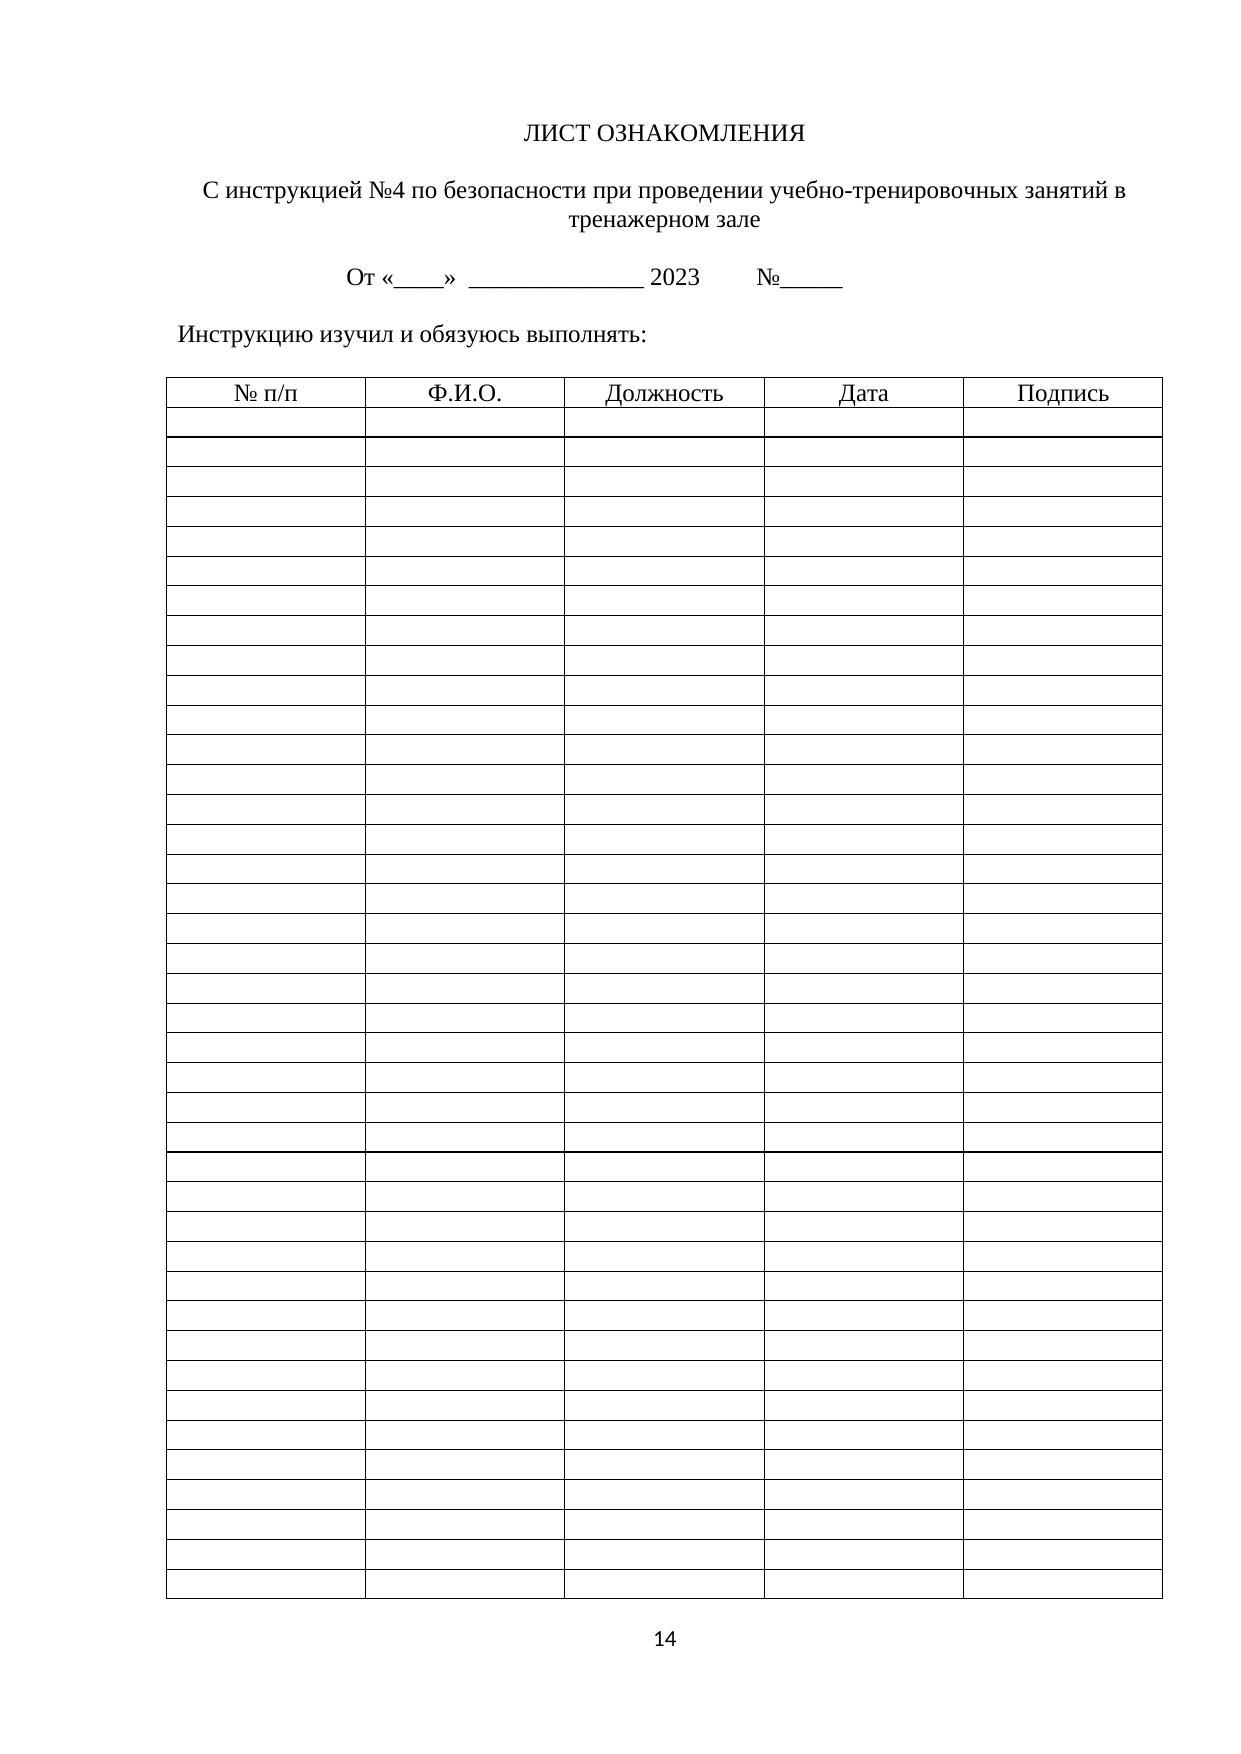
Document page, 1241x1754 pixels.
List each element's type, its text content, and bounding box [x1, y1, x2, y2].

table_cell [765, 974, 963, 1002]
table_cell [964, 1182, 1162, 1211]
table_cell [366, 557, 564, 585]
table_cell [167, 974, 365, 1002]
table_cell [964, 1272, 1162, 1300]
table_cell [366, 1421, 564, 1449]
table_cell [366, 1391, 564, 1419]
table_cell [167, 1004, 365, 1032]
table_cell [366, 1182, 564, 1211]
table_cell [765, 1301, 963, 1330]
table_cell [765, 527, 963, 556]
table_cell [167, 1510, 365, 1539]
table_cell [565, 438, 764, 466]
table_cell [565, 467, 764, 496]
table_cell [565, 944, 764, 973]
table_cell [167, 1421, 365, 1449]
table_cell [964, 676, 1162, 704]
table_cell [964, 1450, 1162, 1479]
table_cell [565, 1004, 764, 1032]
table_cell [366, 1301, 564, 1330]
table_cell [765, 497, 963, 526]
table_cell [167, 1301, 365, 1330]
table_cell [565, 1093, 764, 1122]
table_cell [167, 1540, 365, 1568]
table_cell [964, 1570, 1162, 1598]
table_cell [964, 1510, 1162, 1539]
table_cell [964, 438, 1162, 466]
table_cell [167, 646, 365, 675]
table_cell [366, 1331, 564, 1360]
table_cell [565, 795, 764, 824]
table_cell [765, 1391, 963, 1419]
table_cell [366, 1450, 564, 1479]
table_header Ф.И.О. [366, 378, 564, 407]
table_cell [964, 1421, 1162, 1449]
table_cell [765, 1570, 963, 1598]
table_cell [565, 676, 764, 704]
table_cell [366, 1361, 564, 1390]
table_cell [366, 408, 564, 436]
table_cell [964, 616, 1162, 645]
table_cell [167, 586, 365, 615]
table_header Подпись [964, 378, 1162, 407]
table_cell [765, 1331, 963, 1360]
table_cell [964, 735, 1162, 764]
table_cell [565, 1540, 764, 1568]
table_cell [765, 1093, 963, 1122]
table_cell [167, 557, 365, 585]
table_cell [366, 1123, 564, 1151]
table_cell [565, 1212, 764, 1241]
table_cell [167, 706, 365, 734]
table_cell [167, 408, 365, 436]
table_cell [964, 1004, 1162, 1032]
table_cell [765, 1242, 963, 1271]
table_cell [366, 1004, 564, 1032]
table_cell [366, 586, 564, 615]
table_cell [964, 974, 1162, 1002]
table_cell [964, 1123, 1162, 1151]
table_cell [565, 527, 764, 556]
table_cell [366, 825, 564, 853]
table_cell [765, 408, 963, 436]
table_cell [565, 1480, 764, 1509]
table_cell [565, 408, 764, 436]
table_cell [765, 1540, 963, 1568]
table_cell [765, 646, 963, 675]
table_cell [964, 1242, 1162, 1271]
table_cell [964, 1033, 1162, 1062]
table_cell [964, 1093, 1162, 1122]
table_cell [565, 1123, 764, 1151]
table_cell [964, 1301, 1162, 1330]
table_cell [565, 1182, 764, 1211]
table_cell [765, 467, 963, 496]
table_cell [366, 646, 564, 675]
table_cell [366, 1212, 564, 1241]
table_cell [964, 944, 1162, 973]
table_cell [964, 586, 1162, 615]
table_cell [366, 1063, 564, 1092]
text От «____» ______________ 2023 №_____ [177, 262, 1152, 291]
table_cell [366, 438, 564, 466]
table_cell [167, 795, 365, 824]
table_cell [167, 527, 365, 556]
table_cell [765, 944, 963, 973]
table_cell [565, 884, 764, 913]
table_cell [565, 1391, 764, 1419]
table_cell [964, 646, 1162, 675]
table_cell [964, 706, 1162, 734]
table_cell [765, 586, 963, 615]
table_cell [964, 1391, 1162, 1419]
table_cell [765, 1004, 963, 1032]
table_cell [366, 1540, 564, 1568]
table_cell [565, 1242, 764, 1271]
table_cell [964, 408, 1162, 436]
table_cell [167, 855, 365, 883]
table_cell [565, 825, 764, 853]
table_cell [366, 1272, 564, 1300]
table_cell [765, 1272, 963, 1300]
table_cell [167, 884, 365, 913]
table_cell [765, 1421, 963, 1449]
table_cell [765, 1153, 963, 1181]
table_cell [366, 616, 564, 645]
table_cell [167, 616, 365, 645]
table_cell [366, 914, 564, 943]
table_cell [167, 497, 365, 526]
table_cell [964, 884, 1162, 913]
table_cell [765, 676, 963, 704]
table_cell [167, 1123, 365, 1151]
table_cell [366, 497, 564, 526]
table_cell [366, 974, 564, 1002]
table_cell [565, 616, 764, 645]
table_cell [964, 765, 1162, 794]
table_cell [565, 914, 764, 943]
table_cell [366, 467, 564, 496]
table_cell [366, 527, 564, 556]
table_cell [366, 765, 564, 794]
table_cell [765, 825, 963, 853]
table_cell [565, 1331, 764, 1360]
table_cell [964, 1480, 1162, 1509]
table_cell [366, 1570, 564, 1598]
table_cell [765, 884, 963, 913]
table_cell [167, 1480, 365, 1509]
table_cell [366, 1242, 564, 1271]
table_cell [765, 914, 963, 943]
table_cell [964, 1331, 1162, 1360]
table_cell [964, 855, 1162, 883]
table_cell [366, 795, 564, 824]
table_cell [167, 1212, 365, 1241]
table_cell [765, 855, 963, 883]
table_cell [366, 706, 564, 734]
table_cell [765, 765, 963, 794]
table_cell [167, 467, 365, 496]
table_cell [765, 1450, 963, 1479]
table_cell [565, 855, 764, 883]
table_cell [167, 1450, 365, 1479]
table_cell [167, 1182, 365, 1211]
table_cell [167, 944, 365, 973]
table_cell [366, 1153, 564, 1181]
table_cell [765, 706, 963, 734]
table_cell [167, 1063, 365, 1092]
table_cell [565, 1033, 764, 1062]
table_cell [366, 884, 564, 913]
table_cell [565, 765, 764, 794]
table_header Дата [765, 378, 963, 407]
table_cell [964, 914, 1162, 943]
table_cell [366, 944, 564, 973]
table_cell [565, 1153, 764, 1181]
table_cell [366, 1480, 564, 1509]
table_cell [765, 735, 963, 764]
table_cell [167, 825, 365, 853]
table_cell [964, 497, 1162, 526]
table_cell [565, 735, 764, 764]
table_cell [167, 1361, 365, 1390]
table_cell [765, 1123, 963, 1151]
table_cell [565, 586, 764, 615]
table_cell [167, 1093, 365, 1122]
table_cell [964, 1361, 1162, 1390]
table_cell [366, 855, 564, 883]
table_cell [765, 1480, 963, 1509]
table_cell [366, 676, 564, 704]
table_cell [765, 1063, 963, 1092]
table_cell [765, 616, 963, 645]
text ЛИСТ ОЗНАКОМЛЕНИЯ [177, 118, 1152, 147]
table_header № п/п [167, 378, 365, 407]
table_cell [366, 1033, 564, 1062]
table_cell [167, 1331, 365, 1360]
table_cell [167, 735, 365, 764]
table_cell [964, 825, 1162, 853]
table_cell [964, 527, 1162, 556]
table_cell [765, 1033, 963, 1062]
table_cell [366, 1093, 564, 1122]
table_cell [167, 1033, 365, 1062]
table_cell [565, 706, 764, 734]
table_cell [765, 438, 963, 466]
table_cell [765, 1361, 963, 1390]
table_cell [565, 1570, 764, 1598]
table_cell [964, 557, 1162, 585]
table_cell [366, 1510, 564, 1539]
text С инструкцией №4 по безопасности при проведении учебно-тренировочных занятий в тренажерном зале [177, 176, 1152, 233]
table_cell [167, 1272, 365, 1300]
table_cell [964, 1540, 1162, 1568]
table_cell [167, 1570, 365, 1598]
table_header Должность [565, 378, 764, 407]
table_cell [167, 1242, 365, 1271]
table_cell [366, 735, 564, 764]
table_cell [565, 1450, 764, 1479]
table_cell [167, 676, 365, 704]
table_cell [565, 1272, 764, 1300]
table_cell [565, 974, 764, 1002]
table_cell [565, 1301, 764, 1330]
table_cell [565, 1361, 764, 1390]
text Инструкцию изучил и обязуюсь выполнять: [177, 319, 1152, 348]
table_cell [765, 1182, 963, 1211]
table_cell [964, 1153, 1162, 1181]
table_cell [167, 765, 365, 794]
table_cell [964, 1212, 1162, 1241]
table_cell [565, 646, 764, 675]
table_cell [167, 438, 365, 466]
table_cell [167, 1153, 365, 1181]
table_cell [167, 914, 365, 943]
table_cell [565, 557, 764, 585]
table_cell [964, 795, 1162, 824]
table_cell [167, 1391, 365, 1419]
table_cell [765, 795, 963, 824]
table_cell [765, 1510, 963, 1539]
table_cell [565, 497, 764, 526]
table_cell [565, 1510, 764, 1539]
table_cell [964, 1063, 1162, 1092]
table_cell [964, 467, 1162, 496]
table_cell [565, 1063, 764, 1092]
table_cell [565, 1421, 764, 1449]
table_cell [765, 1212, 963, 1241]
table_cell [765, 557, 963, 585]
